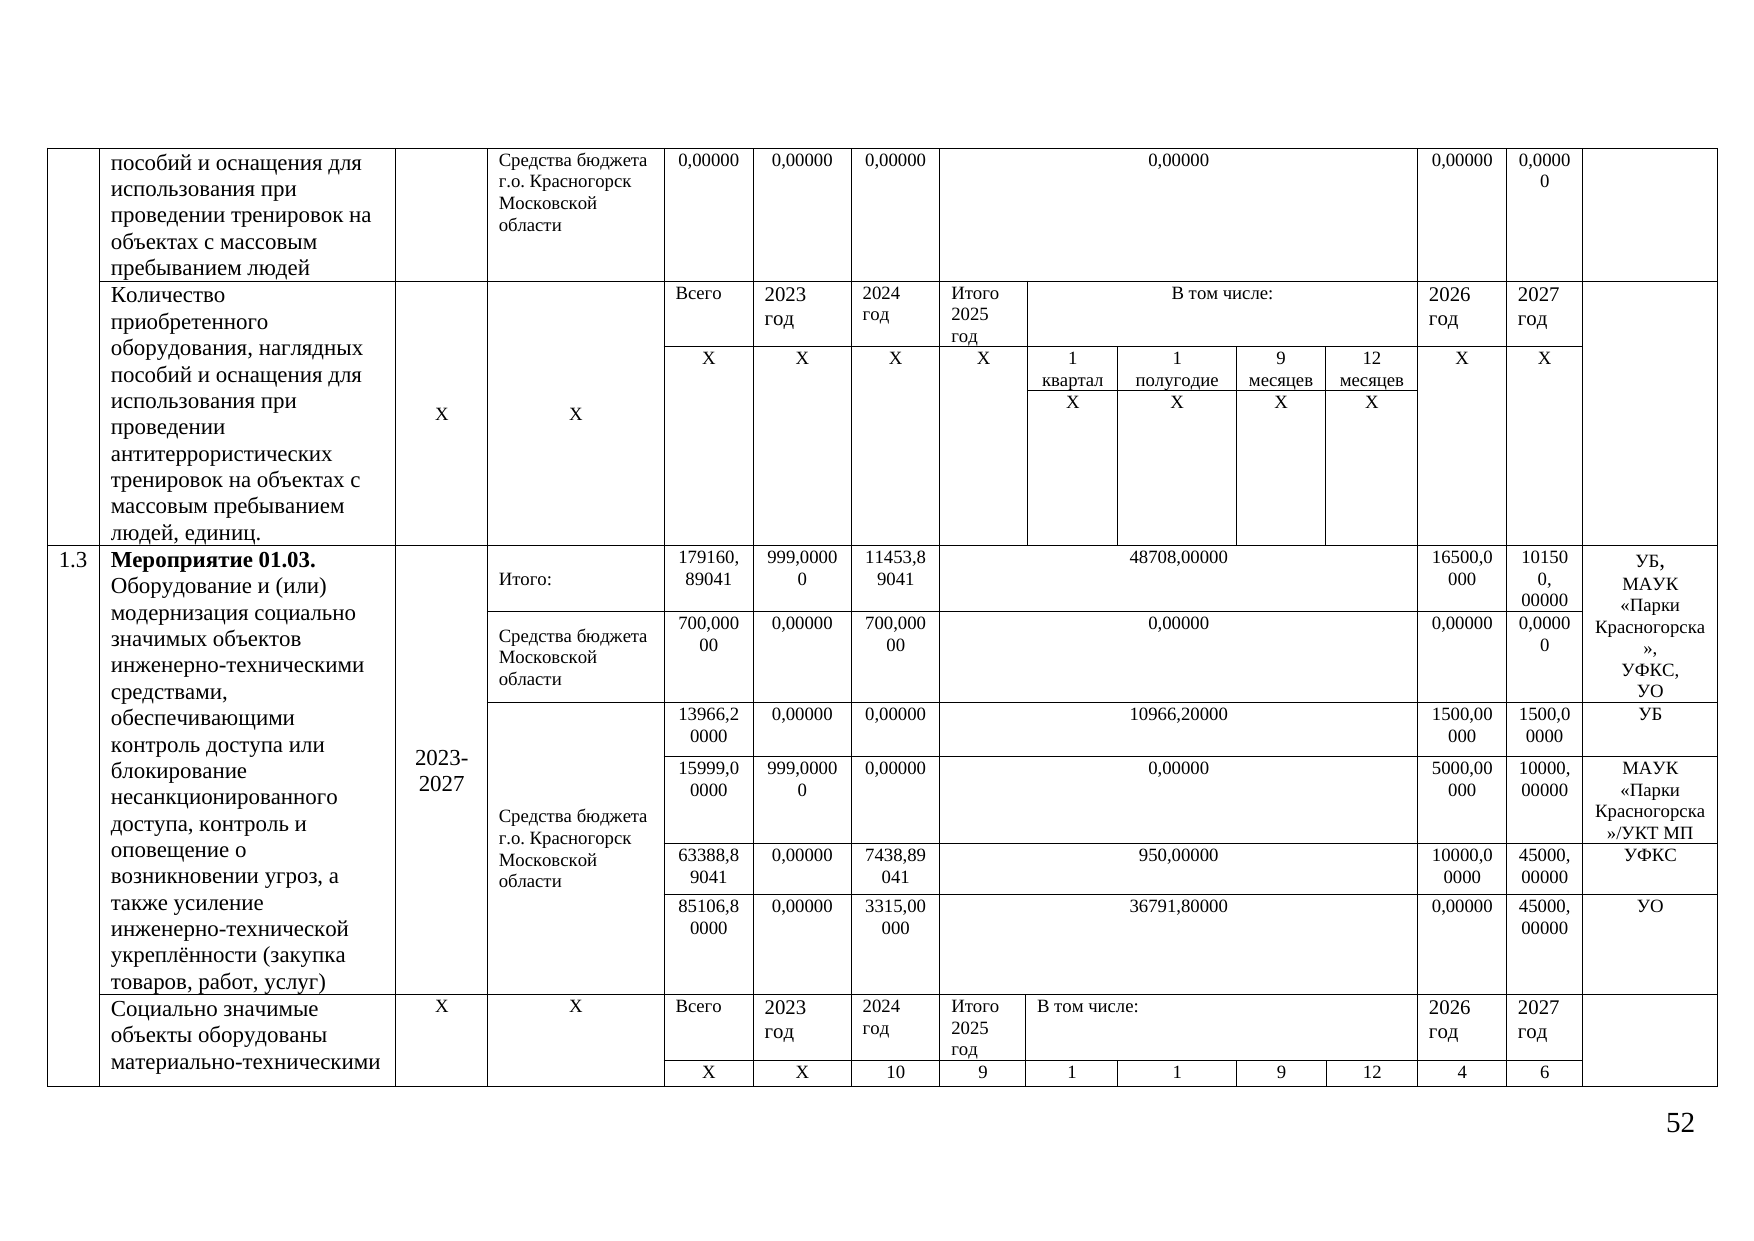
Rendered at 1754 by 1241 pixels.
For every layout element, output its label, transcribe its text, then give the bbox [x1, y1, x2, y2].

table_cell 1 полугодие [1118, 347, 1236, 390]
table_cell 101500, 00000 [1507, 546, 1582, 611]
table_cell Х [1507, 347, 1582, 545]
table_cell 10 [852, 1061, 939, 1086]
table_cell 85106,80000 [665, 895, 753, 994]
table_cell УО [1583, 895, 1717, 994]
table_cell Х [488, 995, 664, 1086]
table_cell Средства бюджета Московской области [488, 612, 664, 702]
table_cell 999,00000 [754, 757, 851, 843]
table_cell 6 [1507, 1061, 1582, 1086]
table_cell 950,00000 [940, 844, 1417, 894]
table_cell 2027 год [1507, 995, 1582, 1060]
table_cell 13966,20000 [665, 703, 753, 756]
table_cell Х [1237, 391, 1325, 545]
table_cell В том числе: [1026, 995, 1417, 1060]
table_cell Количество приобретенного оборудования, наглядных пособий и оснащения для использования при проведении антитеррористических тренировок на объектах с массовым пребыванием людей, единиц. [100, 282, 395, 545]
table_cell [1583, 995, 1717, 1086]
table_cell 0,00000 [1418, 149, 1506, 281]
table_cell 3315,00000 [852, 895, 939, 994]
table_cell Х [1418, 347, 1506, 545]
table_cell 11453,89041 [852, 546, 939, 611]
table_cell 63388,89041 [665, 844, 753, 894]
table_cell 2026 год [1418, 282, 1506, 346]
table_cell В том числе: [1028, 282, 1417, 346]
table_cell Х [396, 282, 487, 545]
table_cell 0,00000 [1418, 612, 1506, 702]
table_cell 0,00000 [940, 612, 1417, 702]
table_cell Х [488, 282, 664, 545]
table_cell 1500,00000 [1418, 703, 1506, 756]
table_cell 4 [1418, 1061, 1506, 1086]
table_cell 45000,00000 [1507, 844, 1582, 894]
table_cell Х [1326, 391, 1417, 545]
table_cell 700,00000 [852, 612, 939, 702]
table_cell 2024 год [852, 282, 939, 346]
table_cell 700,00000 [665, 612, 753, 702]
table_cell 15999,00000 [665, 757, 753, 843]
table_cell 0,00000 [754, 612, 851, 702]
table_cell 0,00000 [1507, 612, 1582, 702]
table_cell 2027 год [1507, 282, 1582, 346]
table_cell 9 месяцев [1237, 347, 1325, 390]
table_cell УБ [1583, 703, 1717, 756]
table_cell Итого 2025 год [940, 282, 1027, 346]
table_cell 48708,00000 [940, 546, 1417, 611]
table_cell 7438,89041 [852, 844, 939, 894]
table_cell Х [1028, 391, 1117, 545]
table_cell 0,00000 [1507, 149, 1582, 281]
table_cell 179160,89041 [665, 546, 753, 611]
table_cell 12 месяцев [1326, 347, 1417, 390]
table_cell 0,00000 [852, 757, 939, 843]
table_cell Х [940, 347, 1027, 545]
table_cell 36791,80000 [940, 895, 1417, 994]
table_cell Х [665, 347, 753, 545]
table_cell [1583, 282, 1717, 545]
table_cell Х [396, 995, 487, 1086]
table_cell 0,00000 [665, 149, 753, 281]
table_cell 0,00000 [940, 149, 1417, 281]
table_cell 45000,00000 [1507, 895, 1582, 994]
table_cell УФКС [1583, 844, 1717, 894]
table_cell 9 месяцев [1237, 1061, 1326, 1086]
table_cell УБ, МАУК «Парки Красногорска», УФКС, УО [1583, 546, 1717, 702]
table_cell 10000,00000 [1507, 757, 1582, 843]
table_cell 0,00000 [754, 703, 851, 756]
table_cell Всего [665, 282, 753, 346]
table_cell 2023 год [754, 995, 851, 1060]
table_cell 0,00000 [852, 703, 939, 756]
table_cell Средства бюджета г.о. Красногорск Московской области [488, 703, 664, 994]
table_cell Х [852, 347, 939, 545]
table_cell 10966,20000 [940, 703, 1417, 756]
table_cell 0,00000 [1418, 895, 1506, 994]
table_cell 16500,0000 [1418, 546, 1506, 611]
table_cell Итого: [488, 546, 664, 611]
table_cell Х [754, 1061, 851, 1086]
table_cell 0,00000 [940, 757, 1417, 843]
table_cell Х [665, 1061, 753, 1086]
table_cell 5000,00000 [1418, 757, 1506, 843]
table_cell 9 [940, 1061, 1025, 1086]
table_cell 1 квартал [1028, 347, 1117, 390]
table_cell Мероприятие 01.03. Оборудование и (или) модернизация социально значимых объектов инженерно-техническими средствами, обеспечивающими контроль доступа или блокирование несанкционированного доступа, контроль и оповещение о возникновении угроз, а также усиление инженерно-технической укреплённости (закупка товаров, работ, услуг) [100, 546, 395, 994]
table_cell 2023 год [754, 282, 851, 346]
table_cell 999,00000 [754, 546, 851, 611]
table_cell Социально значимые объекты оборудованы материально-техническими средствами в соответствии с требованиями антитеррористической защищенности, единиц. [100, 995, 395, 1086]
table_cell 1500,00000 [1507, 703, 1582, 756]
table_cell 2024 год [852, 995, 939, 1060]
table_cell Х [754, 347, 851, 545]
table_cell 10000,00000 [1418, 844, 1506, 894]
table_cell 1.3 [48, 546, 99, 1086]
table_cell МАУК «Парки Красногорска»/УКТ МП [1583, 757, 1717, 843]
table_cell Х [1118, 391, 1236, 545]
table_cell 2023-2027 [396, 546, 487, 994]
table_cell Итого 2025 год [940, 995, 1025, 1060]
table_cell 1 квартал [1026, 1061, 1117, 1086]
table_cell 2026 год [1418, 995, 1506, 1060]
table_cell 0,00000 [754, 895, 851, 994]
table_cell 1 полугодие [1118, 1061, 1236, 1086]
table_cell Средства бюджета г.о. Красногорск Московской области [488, 149, 664, 281]
table_cell Всего [665, 995, 753, 1060]
table_cell 0,00000 [754, 844, 851, 894]
table_cell 0,00000 [852, 149, 939, 281]
table_cell 12 месяцев [1327, 1061, 1417, 1086]
table_cell 0,00000 [754, 149, 851, 281]
